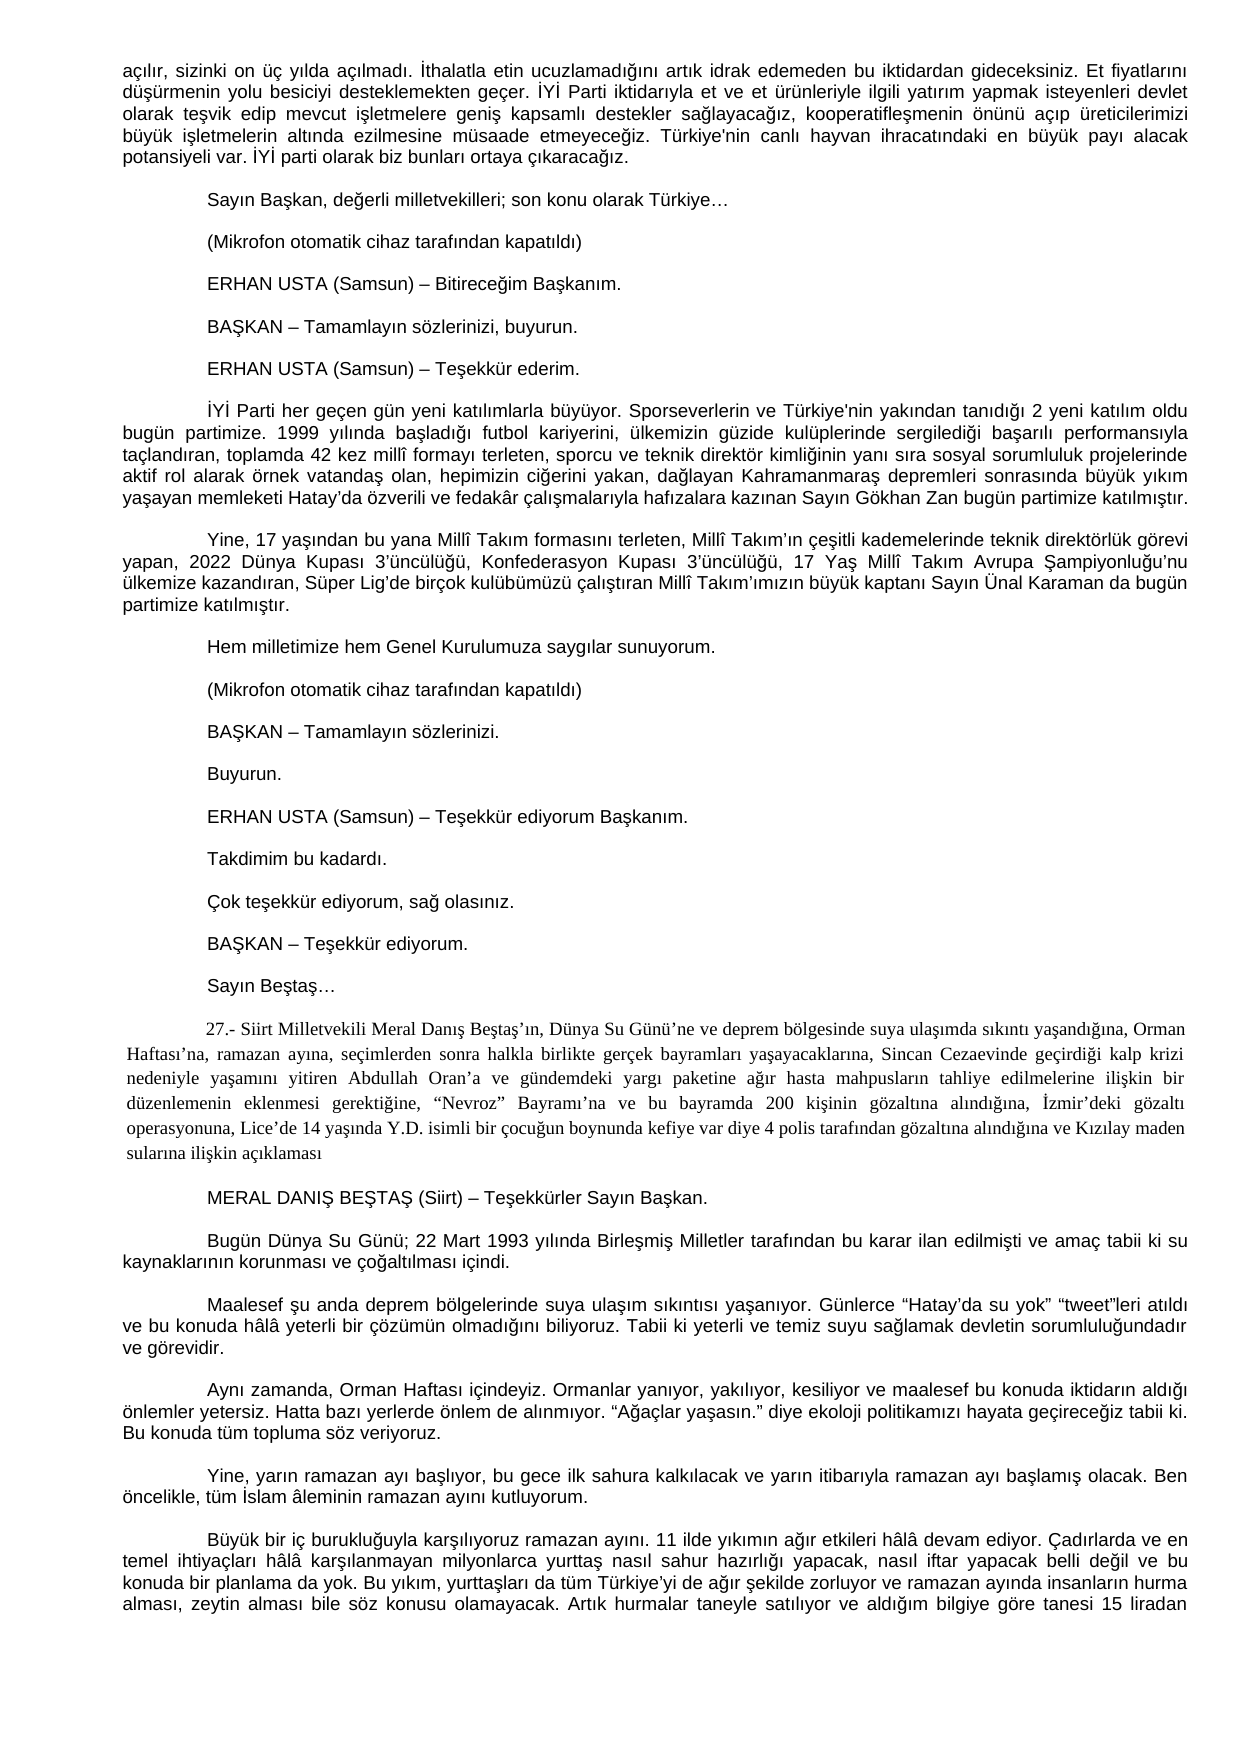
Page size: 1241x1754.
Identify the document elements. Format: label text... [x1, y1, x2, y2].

text Yine, 17 yaşından bu yana Millî Takım formasını terleten, Millî Takım’ın çeşitli kademelerinde teknik direktörlük görevi yapan, 2022 Dünya Kupası 3’üncülüğü, Konfederasyon Kupası 3’üncülüğü, 17 Yaş Millî Takım Avrupa Şampiyonluğu’nu ülkemize kazandıran, Süper Lig’de birçok kulübümüzü çalıştıran Millî Takım’ımızın büyük kaptanı Sayın Ünal Karaman da bugün partimize katılmıştır. [122, 529, 1189, 615]
text Sayın Beştaş… [122, 975, 1189, 997]
text ERHAN USTA (Samsun) – Bitireceğim Başkanım. [122, 273, 1189, 295]
text İYİ Parti her geçen gün yeni katılımlarla büyüyor. Sporseverlerin ve Türkiye'nin yakından tanıdığı 2 yeni katılım oldu bugün partimize. 1999 yılında başladığı futbol kariyerini, ülkemizin güzide kulüplerinde sergilediği başarılı performansıyla taçlandıran, toplamda 42 kez millî formayı terleten, sporcu ve teknik direktör kimliğinin yanı sıra sosyal sorumluluk projelerinde aktif rol alarak örnek vatandaş olan, hepimizin ciğerini yakan, dağlayan Kahramanmaraş depremleri sonrasında büyük yıkım yaşayan memleketi Hatay’da özverili ve fedakâr çalışmalarıyla hafızalara kazınan Sayın Gökhan Zan bugün partimize katılmıştır. [122, 400, 1189, 508]
text ERHAN USTA (Samsun) – Teşekkür ediyorum Başkanım. [122, 806, 1189, 827]
text Aynı zamanda, Orman Haftası içindeyiz. Ormanlar yanıyor, yakılıyor, kesiliyor ve maalesef bu konuda iktidarın aldığı önlemler yetersiz. Hatta bazı yerlerde önlem de alınmıyor. “Ağaçlar yaşasın.” diye ekoloji politikamızı hayata geçireceğiz tabii ki. Bu konuda tüm topluma söz veriyoruz. [122, 1379, 1189, 1444]
text Takdimim bu kadardı. [122, 848, 1189, 869]
text BAŞKAN – Teşekkür ediyorum. [122, 933, 1189, 954]
text MERAL DANIŞ BEŞTAŞ (Siirt) – Teşekkürler Sayın Başkan. [122, 1187, 1189, 1209]
text ERHAN USTA (Samsun) – Teşekkür ederim. [122, 358, 1189, 379]
text Maalesef şu anda deprem bölgelerinde suya ulaşım sıkıntısı yaşanıyor. Günlerce “Hatay’da su yok” “tweet”leri atıldı ve bu konuda hâlâ yeterli bir çözümün olmadığını biliyoruz. Tabii ki yeterli ve temiz suyu sağlamak devletin sorumluluğundadır ve görevidir. [122, 1293, 1189, 1358]
text BAŞKAN – Tamamlayın sözlerinizi. [122, 721, 1189, 742]
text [122, 60, 1189, 167]
text BAŞKAN – Tamamlayın sözlerinizi, buyurun. [122, 316, 1189, 337]
text (Mikrofon otomatik cihaz tarafından kapatıldı) [122, 231, 1189, 252]
text Bugün Dünya Su Günü; 22 Mart 1993 yılında Birleşmiş Milletler tarafından bu karar ilan edilmişti ve amaç tabii ki su kaynaklarının korunması ve çoğaltılması içindi. [122, 1229, 1189, 1273]
text (Mikrofon otomatik cihaz tarafından kapatıldı) [122, 678, 1189, 700]
text Sayın Başkan, değerli milletvekilleri; son konu olarak Türkiye… [122, 188, 1189, 210]
text Çok teşekkür ediyorum, sağ olasınız. [122, 890, 1189, 912]
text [122, 1528, 1189, 1615]
text Hem milletimize hem Genel Kurulumuza saygılar sunuyorum. [122, 636, 1189, 658]
text 27.- Siirt Milletvekili Meral Danış Beştaş’ın, Dünya Su Günü’ne ve deprem bölgesinde suya ulaşımda sıkıntı yaşandığına, Orman Haftası’na, ramazan ayına, seçimlerden sonra halkla birlikte gerçek bayramları yaşayacaklarına, Sincan Cezaevinde geçirdiği kalp krizi nedeniyle yaşamını yitiren Abdullah Oran’a ve gündemdeki yargı paketine ağır hasta mahpusların tahliye edilmelerine ilişkin bir düzenlemenin eklenmesi gerektiğine, “Nevroz” Bayramı’na ve bu bayramda 200 kişinin gözaltına alındığına, İzmir’deki gözaltı operasyonuna, Lice’de 14 yaşında Y.D. isimli bir çocuğun boynunda kefiye var diye 4 polis tarafından gözaltına alındığına ve Kızılay maden sularına ilişkin açıklaması [126, 1018, 1187, 1163]
text Yine, yarın ramazan ayı başlıyor, bu gece ilk sahura kalkılacak ve yarın itibarıyla ramazan ayı başlamış olacak. Ben öncelikle, tüm İslam âleminin ramazan ayını kutluyorum. [122, 1464, 1189, 1508]
text Buyurun. [122, 763, 1189, 785]
